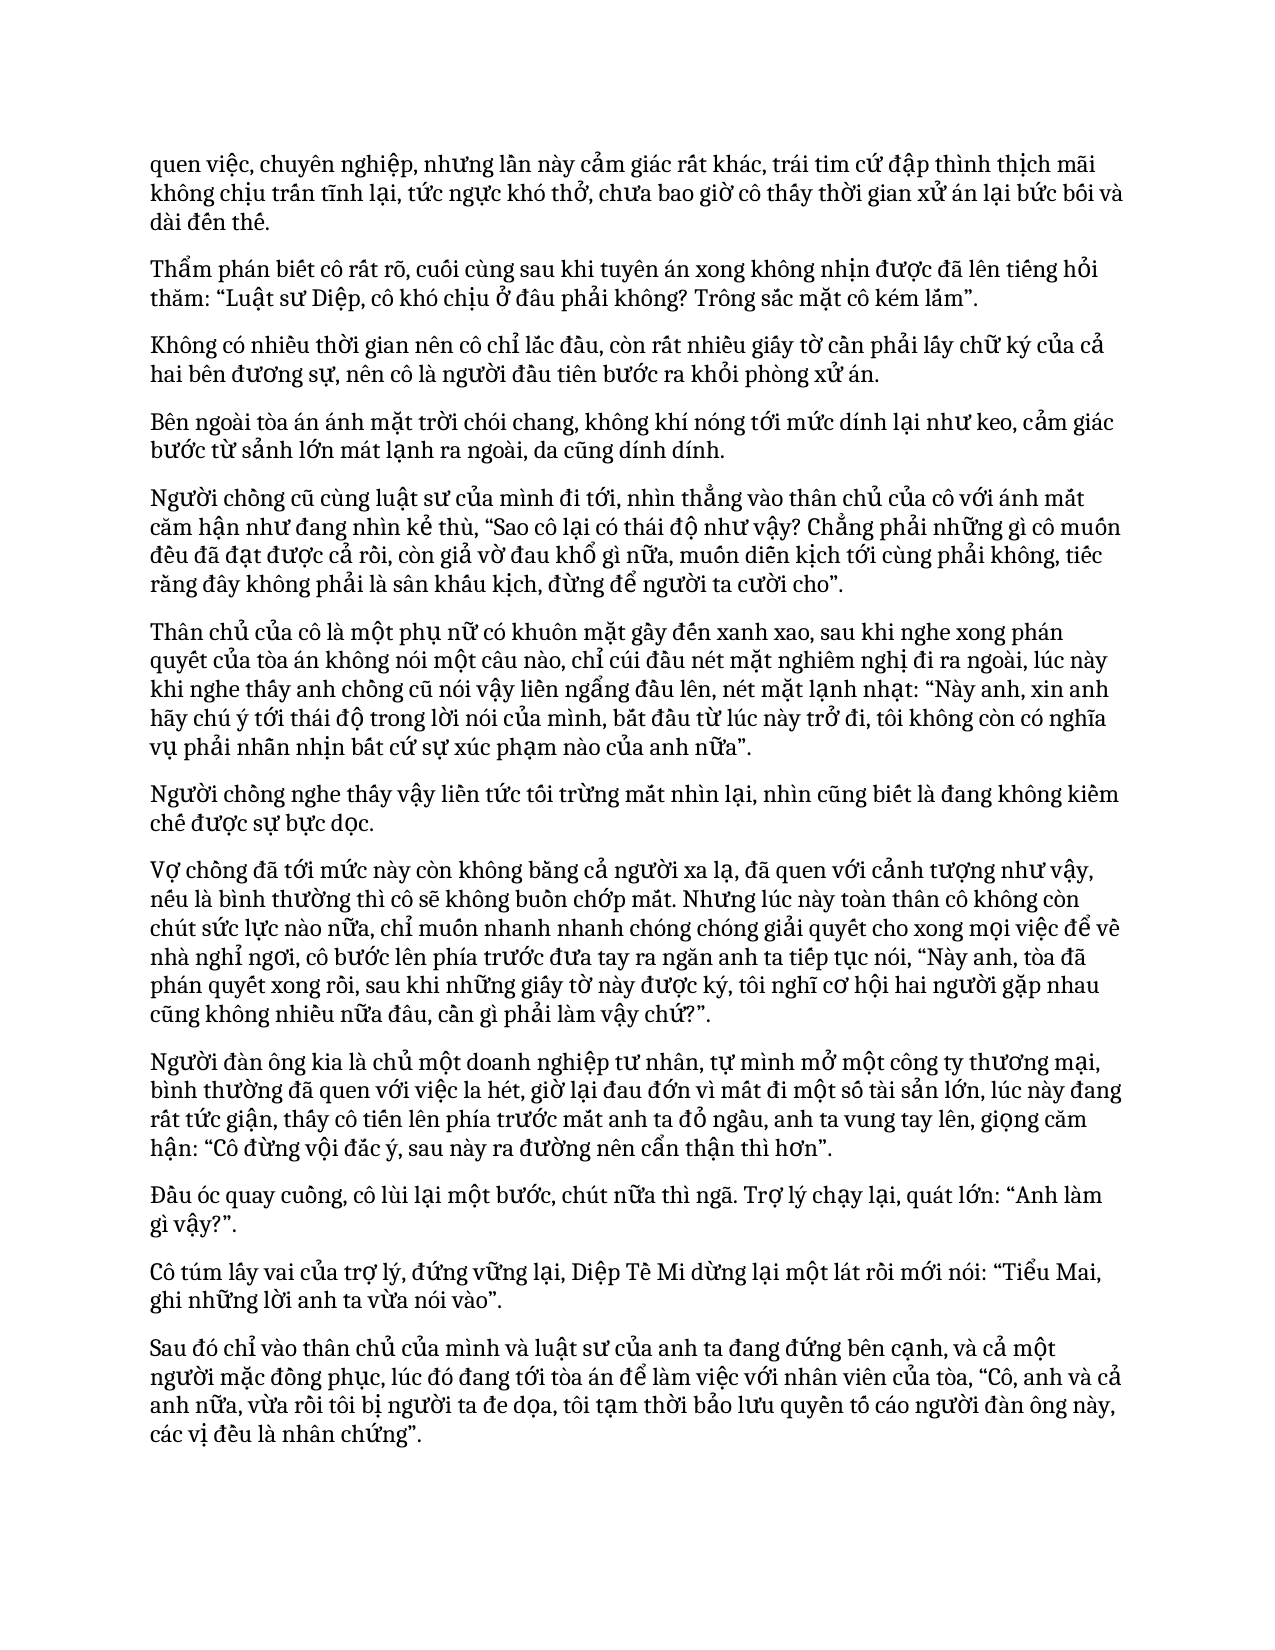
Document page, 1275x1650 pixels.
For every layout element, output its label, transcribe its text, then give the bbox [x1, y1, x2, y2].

text Thẩm phán biết cô rất rõ, cuối cùng sau khi tuyên án xong không nhịn được đã lên tiếng hỏi thăm: “Luật sư Diệp, cô khó chịu ở đâu phải không? Trông sắc mặt cô kém lắm”. [150, 255, 1125, 312]
text Đầu óc quay cuồng, cô lùi lại một bước, chút nữa thì ngã. Trợ lý chạy lại, quát lớn: “Anh làm gì vậy?”. [150, 1181, 1125, 1239]
text Người đàn ông kia là chủ một doanh nghiệp tư nhân, tự mình mở một công ty thương mại, bình thường đã quen với việc la hét, giờ lại đau đớn vì mất đi một số tài sản lớn, lúc này đang rất tức giận, thấy cô tiến lên phía trước mắt anh ta đỏ ngầu, anh ta vung tay lên, giọng căm hận: “Cô đừng vội đắc ý, sau này ra đường nên cẩn thận thì hơn”. [150, 1047, 1125, 1162]
text Bên ngoài tòa án ánh mặt trời chói chang, không khí nóng tới mức dính lại như keo, cảm giác bước từ sảnh lớn mát lạnh ra ngoài, da cũng dính dính. [150, 407, 1125, 465]
text Cô túm lấy vai của trợ lý, đứng vững lại, Diệp Tề Mi dừng lại một lát rồi mới nói: “Tiểu Mai, ghi những lời anh ta vừa nói vào”. [150, 1257, 1125, 1315]
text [150, 150, 1125, 236]
text Vợ chồng đã tới mức này còn không bằng cả người xa lạ, đã quen với cảnh tượng như vậy, nếu là bình thường thì cô sẽ không buồn chớp mắt. Nhưng lúc này toàn thân cô không còn chút sức lực nào nữa, chỉ muốn nhanh nhanh chóng chóng giải quyết cho xong mọi việc để về nhà nghỉ ngơi, cô bước lên phía trước đưa tay ra ngăn anh ta tiếp tục nói, “Này anh, tòa đã phán quyết xong rồi, sau khi những giấy tờ này được ký, tôi nghĩ cơ hội hai người gặp nhau cũng không nhiều nữa đâu, cần gì phải làm vậy chứ?”. [150, 856, 1125, 1029]
text Thân chủ của cô là một phụ nữ có khuôn mặt gầy đến xanh xao, sau khi nghe xong phán quyết của tòa án không nói một câu nào, chỉ cúi đầu nét mặt nghiêm nghị đi ra ngoài, lúc này khi nghe thấy anh chồng cũ nói vậy liền ngẩng đầu lên, nét mặt lạnh nhạt: “Này anh, xin anh hãy chú ý tới thái độ trong lời nói của mình, bắt đầu từ lúc này trở đi, tôi không còn có nghĩa vụ phải nhẫn nhịn bất cứ sự xúc phạm nào của anh nữa”. [150, 617, 1125, 761]
text Sau đó chỉ vào thân chủ của mình và luật sư của anh ta đang đứng bên cạnh, và cả một người mặc đồng phục, lúc đó đang tới tòa án để làm việc với nhân viên của tòa, “Cô, anh và cả anh nữa, vừa rồi tôi bị người ta đe dọa, tôi tạm thời bảo lưu quyền tố cáo người đàn ông này, các vị đều là nhân chứng”. [150, 1334, 1125, 1449]
text Không có nhiều thời gian nên cô chỉ lắc đầu, còn rất nhiều giấy tờ cần phải lấy chữ ký của cả hai bên đương sự, nên cô là người đầu tiên bước ra khỏi phòng xử án. [150, 331, 1125, 389]
text Người chồng cũ cùng luật sư của mình đi tới, nhìn thẳng vào thân chủ của cô với ánh mắt căm hận như đang nhìn kẻ thù, “Sao cô lại có thái độ như vậy? Chẳng phải những gì cô muốn đều đã đạt được cả rồi, còn giả vờ đau khổ gì nữa, muốn diễn kịch tới cùng phải không, tiếc rằng đây không phải là sân khấu kịch, đừng để người ta cười cho”. [150, 484, 1125, 599]
text Người chồng nghe thấy vậy liền tức tối trừng mắt nhìn lại, nhìn cũng biết là đang không kiềm chế được sự bực dọc. [150, 780, 1125, 837]
